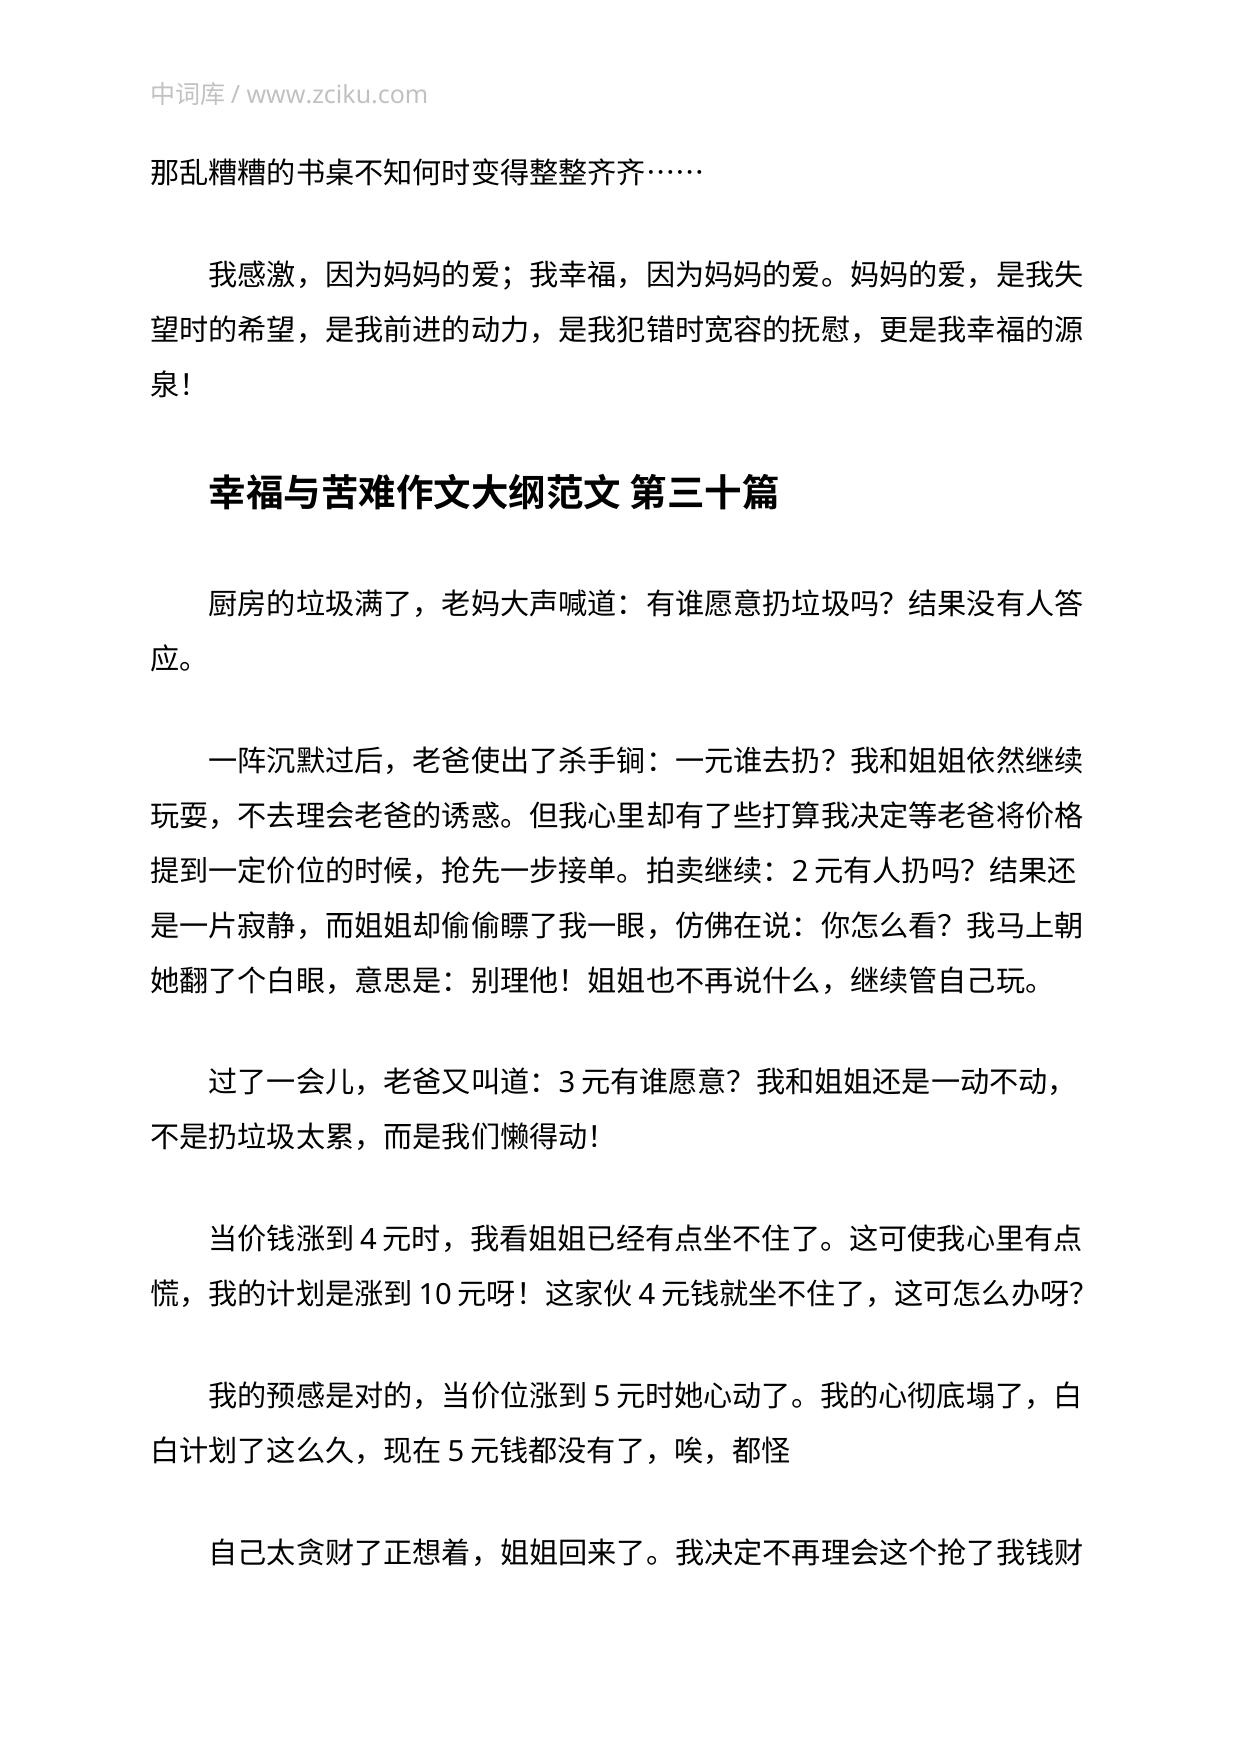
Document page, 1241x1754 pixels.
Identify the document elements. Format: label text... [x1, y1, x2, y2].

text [150, 150, 1090, 192]
text 厨房的垃圾满了，老妈大声喊道：有谁愿意扔垃圾吗？结果没有人答应。 [150, 581, 1090, 678]
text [150, 1529, 1090, 1572]
text 过了一会儿，老爸又叫道：3元有谁愿意？我和姐姐还是一动不动，不是扔垃圾太累，而是我们懒得动！ [150, 1059, 1090, 1156]
text 一阵沉默过后，老爸使出了杀手锏：一元谁去扔？我和姐姐依然继续玩耍，不去理会老爸的诱惑。但我心里却有了些打算我决定等老爸将价格提到一定价位的时候，抢先一步接单。拍卖继续：2元有人扔吗？结果还是一片寂静，而姐姐却偷偷瞟了我一眼，仿佛在说：你怎么看？我马上朝她翻了个白眼，意思是：别理他！姐姐也不再说什么，继续管自己玩。 [150, 737, 1090, 999]
text 幸福与苦难作文大纲范文 第三十篇 [150, 463, 1090, 518]
text 当价钱涨到4元时，我看姐姐已经有点坐不住了。这可使我心里有点慌，我的计划是涨到10元呀！这家伙4元钱就坐不住了，这可怎么办呀？ [150, 1216, 1090, 1313]
text 我的预感是对的，当价位涨到5元时她心动了。我的心彻底塌了，白白计划了这么久，现在5元钱都没有了，唉，都怪 [150, 1373, 1090, 1470]
text 我感激，因为妈妈的爱；我幸福，因为妈妈的爱。妈妈的爱，是我失望时的希望，是我前进的动力，是我犯错时宽容的抚慰，更是我幸福的源泉！ [150, 252, 1090, 404]
